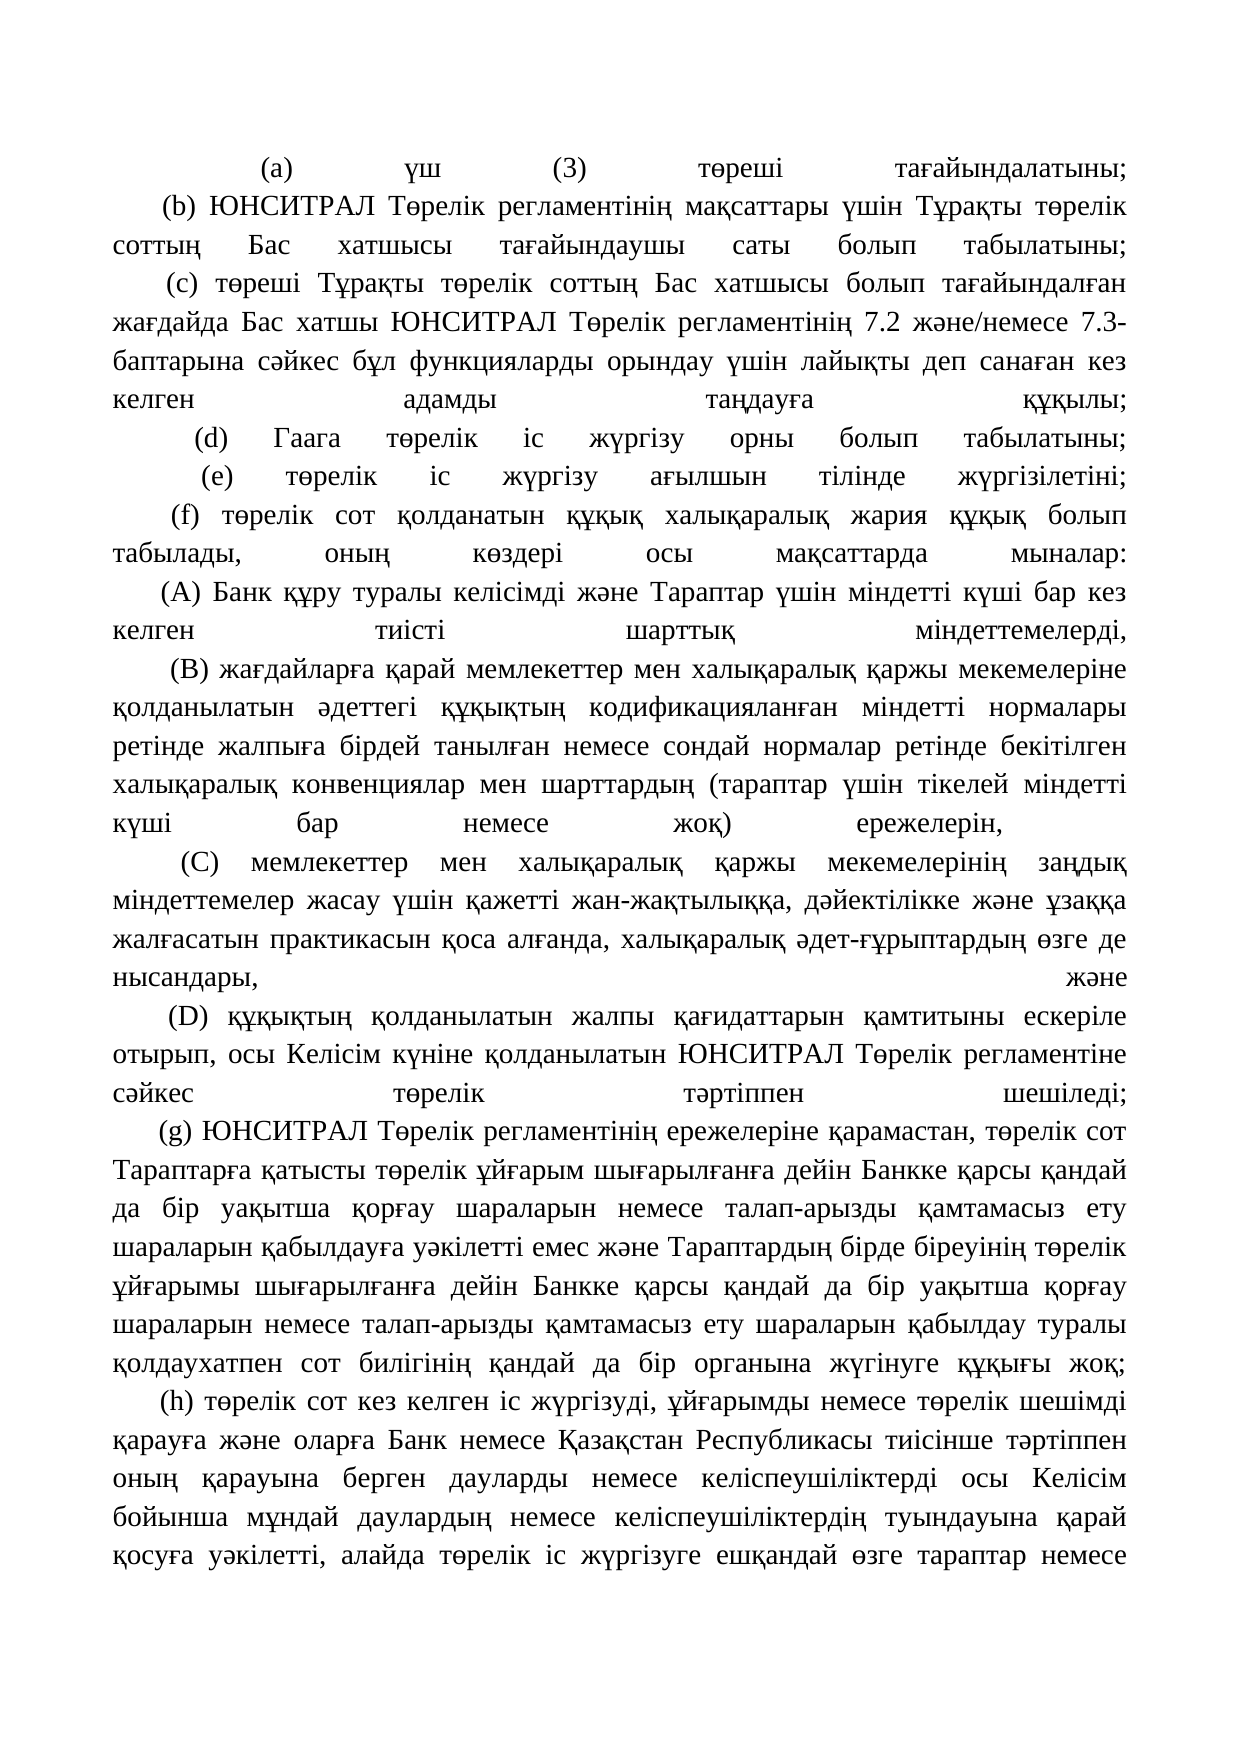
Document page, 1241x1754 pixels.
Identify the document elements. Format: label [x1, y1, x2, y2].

text [112, 150, 1128, 1571]
